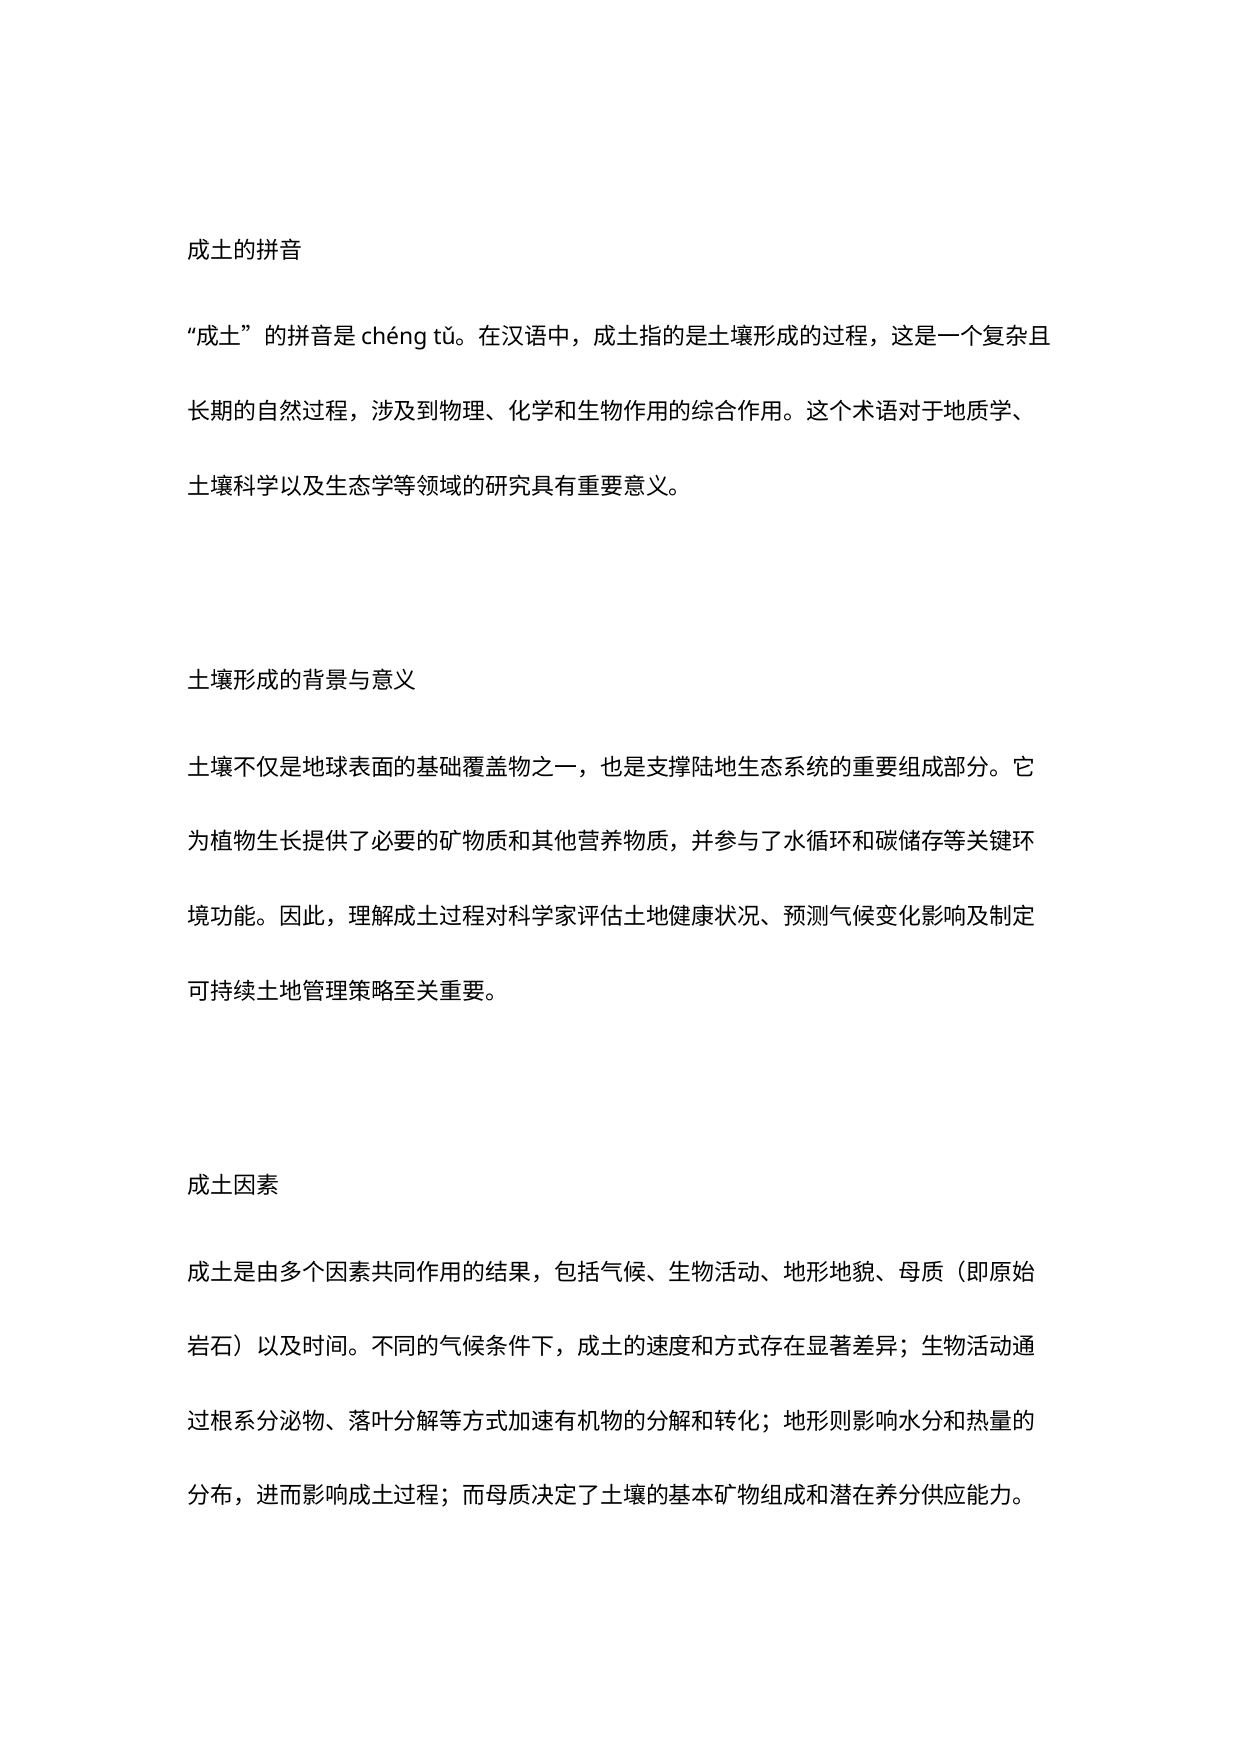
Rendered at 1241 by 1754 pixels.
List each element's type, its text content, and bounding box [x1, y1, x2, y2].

text 土壤不仅是地球表面的基础覆盖物之一，也是支撑陆地生态系统的重要组成部分。它为植物生长提供了必要的矿物质和其他营养物质，并参与了水循环和碳储存等关键环境功能。因此，理解成土过程对科学家评估土地健康状况、预测气候变化影响及制定可持续土地管理策略至关重要。 [187, 733, 1053, 1022]
text 成土因素 [187, 1151, 1053, 1216]
text 成土的拼音 [187, 216, 1053, 281]
text “成土”的拼音是chéng tǔ。在汉语中，成土指的是土壤形成的过程，这是一个复杂且长期的自然过程，涉及到物理、化学和生物作用的综合作用。这个术语对于地质学、土壤科学以及生态学等领域的研究具有重要意义。 [187, 302, 1053, 517]
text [187, 1237, 1053, 1527]
text 土壤形成的背景与意义 [187, 646, 1053, 711]
